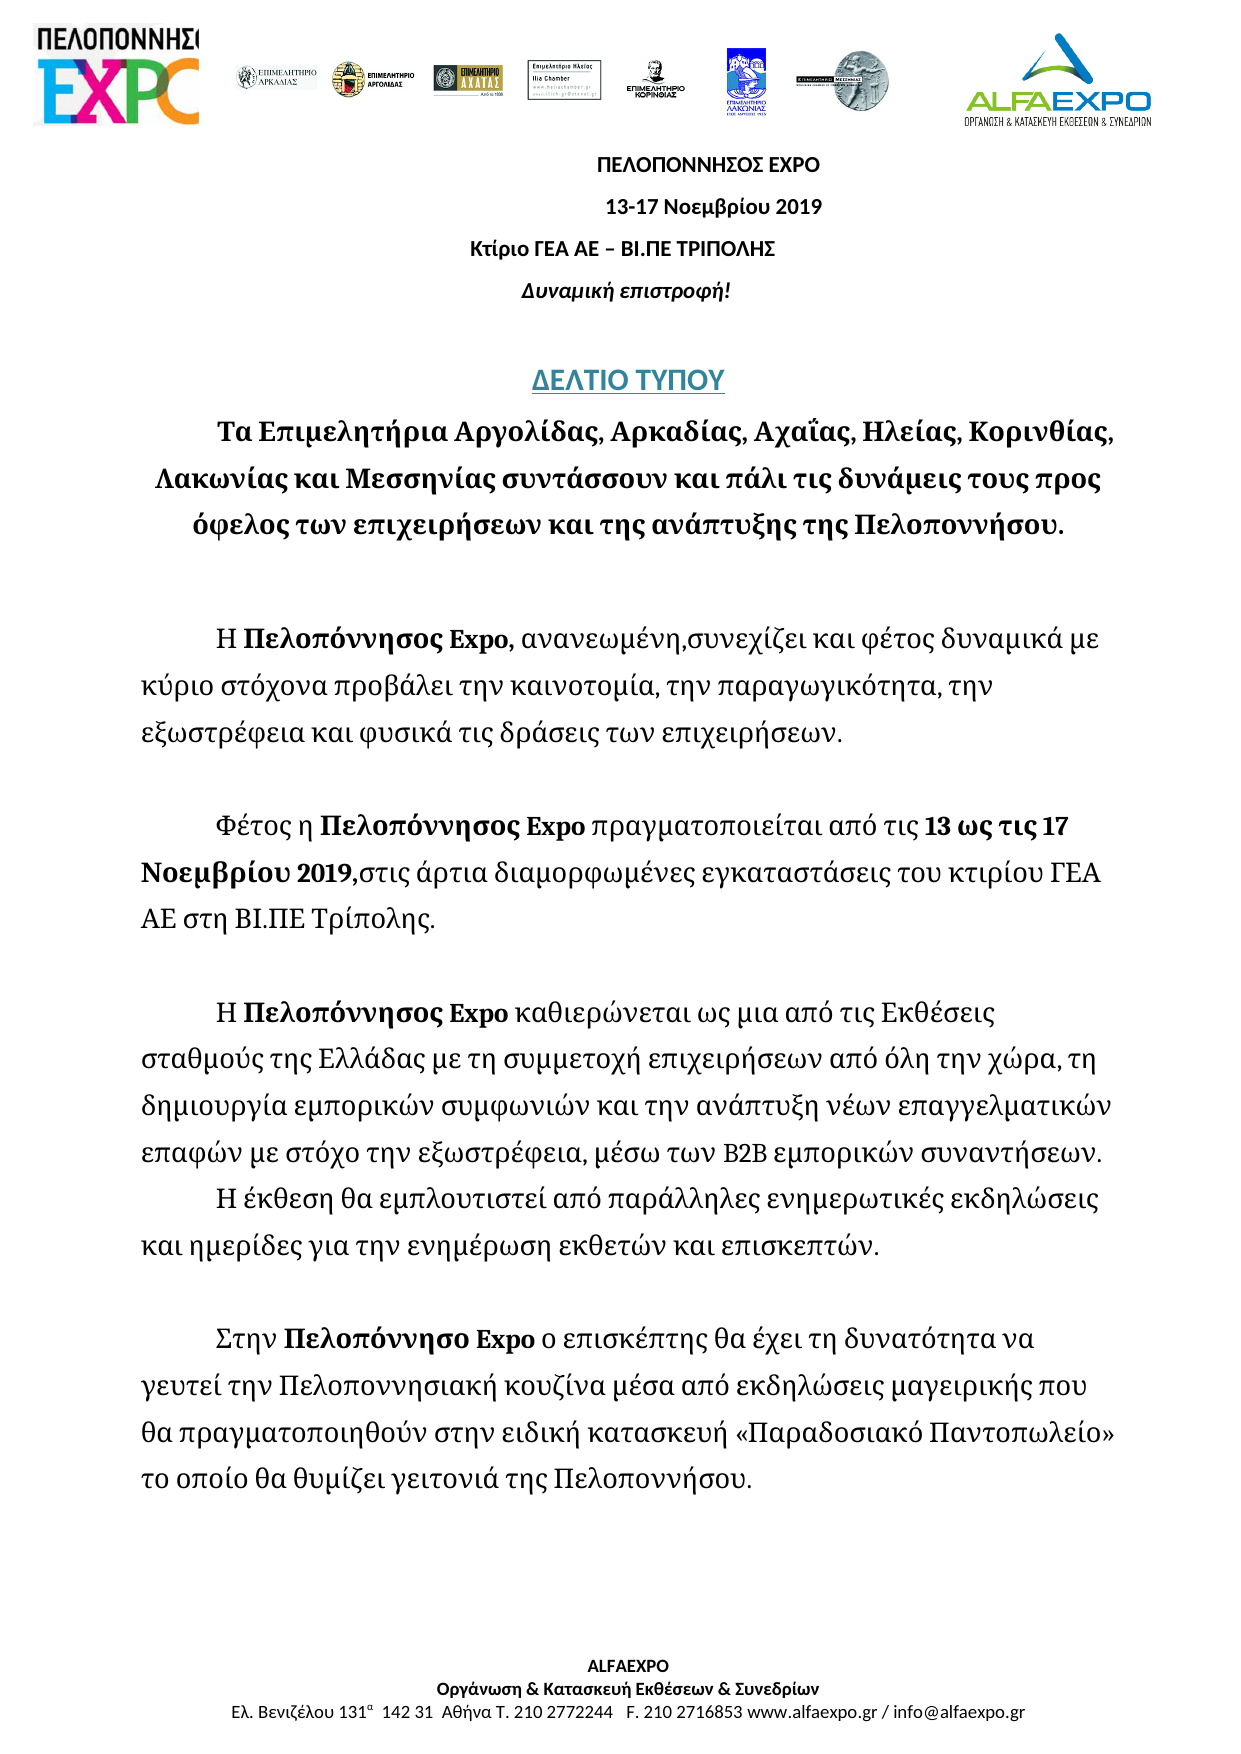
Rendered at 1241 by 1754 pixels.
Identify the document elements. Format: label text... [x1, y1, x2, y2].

picture [23, 23, 960, 136]
text Δυναμική επιστροφή! [141, 276, 1116, 304]
text Φέτος η Πελοπόννησος Expo πραγματοποιείται από τις 13 ως τις 17 Νοεμβρίου 2019,στις άρτια διαμορφωμένες εγκαταστάσεις του κτιρίου ΓΕΑ ΑΕ στη ΒΙ.ΠΕ Τρίπολης. [141, 811, 1116, 936]
picture [964, 33, 1151, 126]
text Τα Επιμελητήρια Αργολίδας, Αρκαδίας, Αχαΐας, Ηλείας, Κορινθίας, Λακωνίας και Μεσσηνίας συντάσσουν και πάλι τις δυνάμεις τους προς όφελος των επιχειρήσεων και της ανάπτυξης της Πελοποννήσου. [141, 417, 1116, 542]
text Κτίριο ΓΕΑ ΑΕ – ΒΙ.ΠΕ ΤΡΙΠΟΛΗΣ [141, 234, 1116, 262]
text 13-17 Νοεμβρίου 2019 [141, 192, 1116, 220]
text Η Πελοπόννησος Expo, ανανεωμένη,συνεχίζει και φέτος δυναμικά με κύριο στόχονα προβάλει την καινοτομία, την παραγωγικότητα, την εξωστρέφεια και φυσικά τις δράσεις των επιχειρήσεων. [141, 624, 1116, 749]
text Η έκθεση θα εμπλουτιστεί από παράλληλες ενημερωτικές εκδηλώσεις και ημερίδες για την ενημέρωση εκθετών και επισκεπτών. [141, 1184, 1116, 1262]
text Στην Πελοπόννησο Expo ο επισκέπτης θα έχει τη δυνατότητα να γευτεί την Πελοποννησιακή κουζίνα μέσα από εκδηλώσεις μαγειρικής που θα πραγματοποιηθούν στην ειδική κατασκευή «Παραδοσιακό Παντοπωλείο» το οποίο θα θυμίζει γειτονιά της Πελοποννήσου. [141, 1324, 1116, 1496]
text ΔΕΛΤΙΟ ΤΥΠΟΥ [141, 360, 1116, 398]
text Η Πελοπόννησος Expo καθιερώνεται ως μια από τις Εκθέσεις σταθμούς της Ελλάδας με τη συμμετοχή επιχειρήσεων από όλη την χώρα, τη δημιουργία εμπορικών συμφωνιών και την ανάπτυξη νέων επαγγελματικών επαφών με στόχο την εξωστρέφεια, μέσω των B2B εμπορικών συναντήσεων. [141, 998, 1116, 1169]
text ΠΕΛΟΠΟΝΝΗΣΟΣ EXPO [141, 150, 1116, 178]
